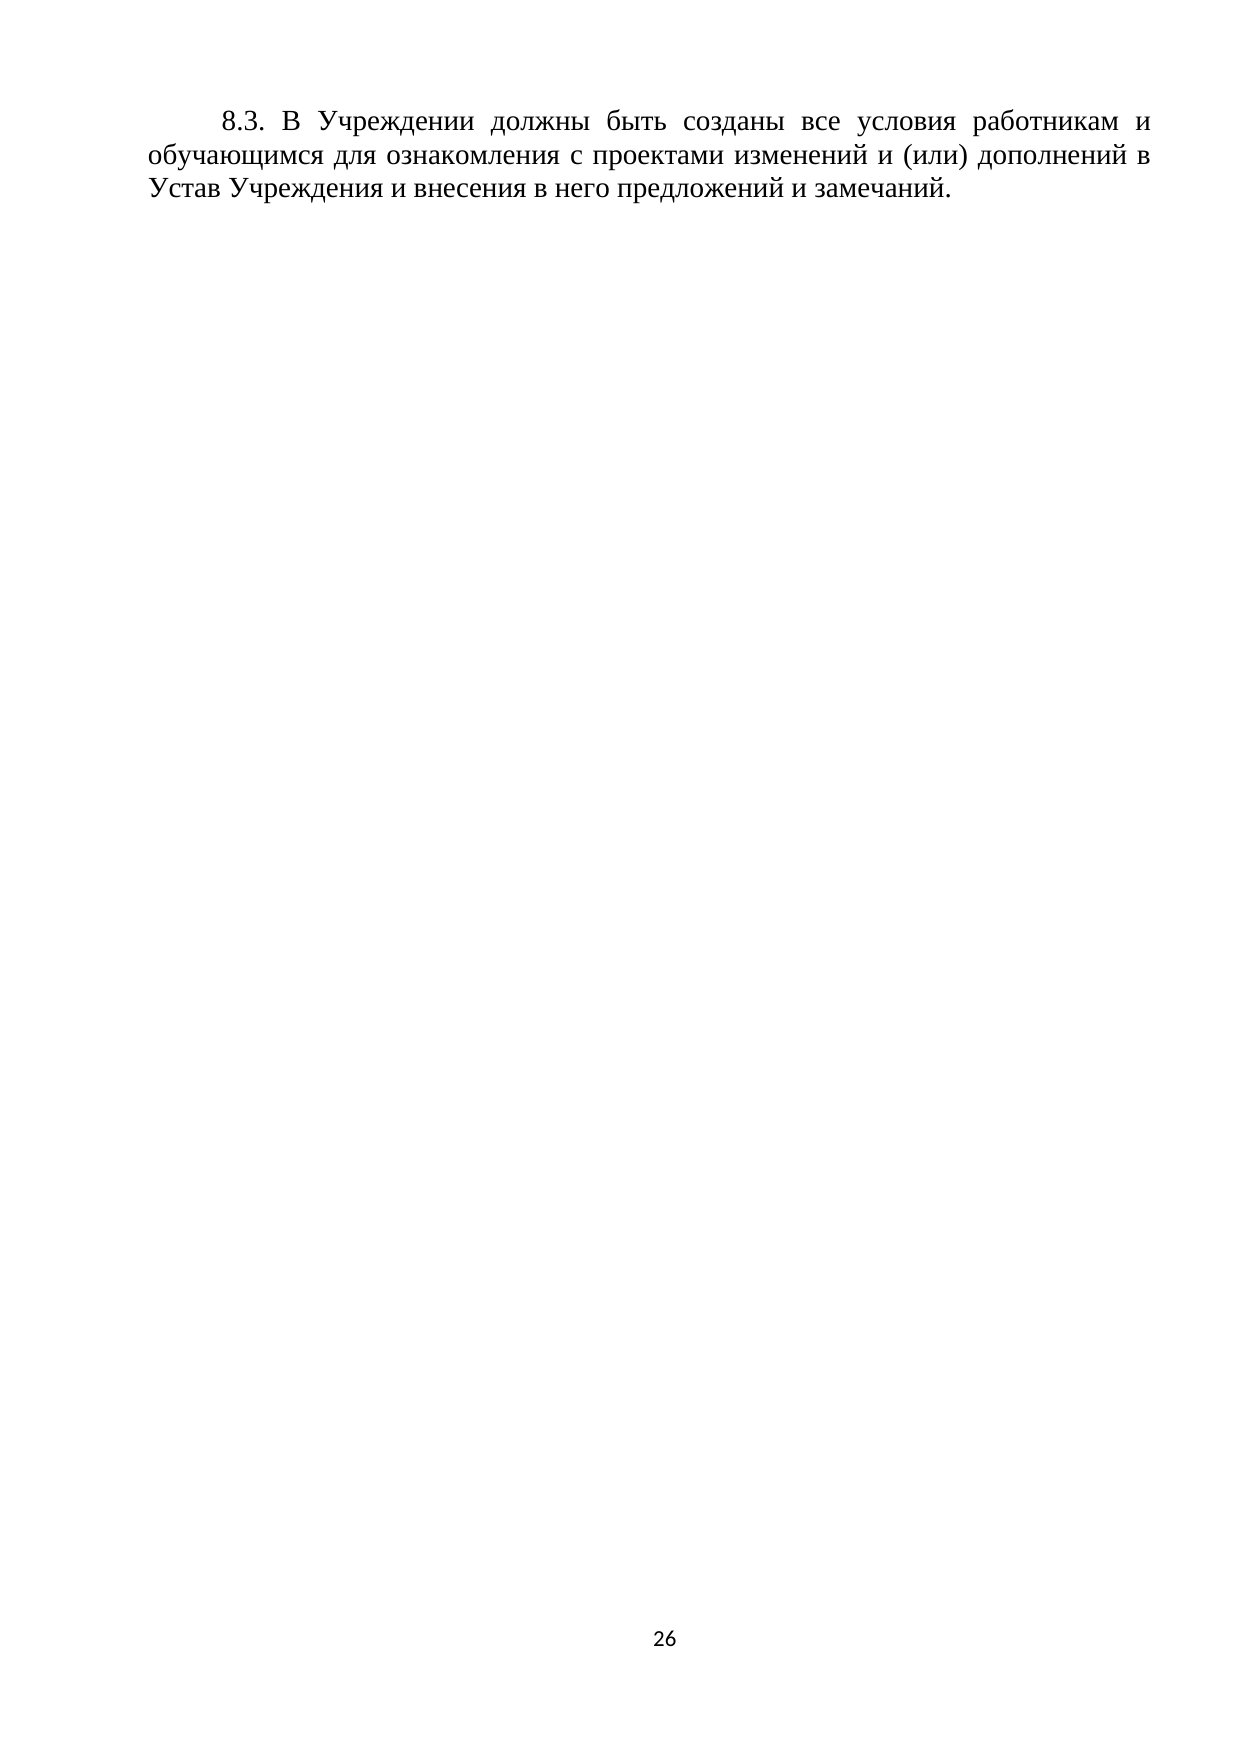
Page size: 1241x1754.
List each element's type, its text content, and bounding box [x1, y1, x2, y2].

text 8.3. В Учреждении должны быть созданы все условия работникам и обучающимся для ознакомления с проектами изменений и (или) дополнений в Устав Учреждения и внесения в него предложений и замечаний. [148, 103, 1152, 204]
